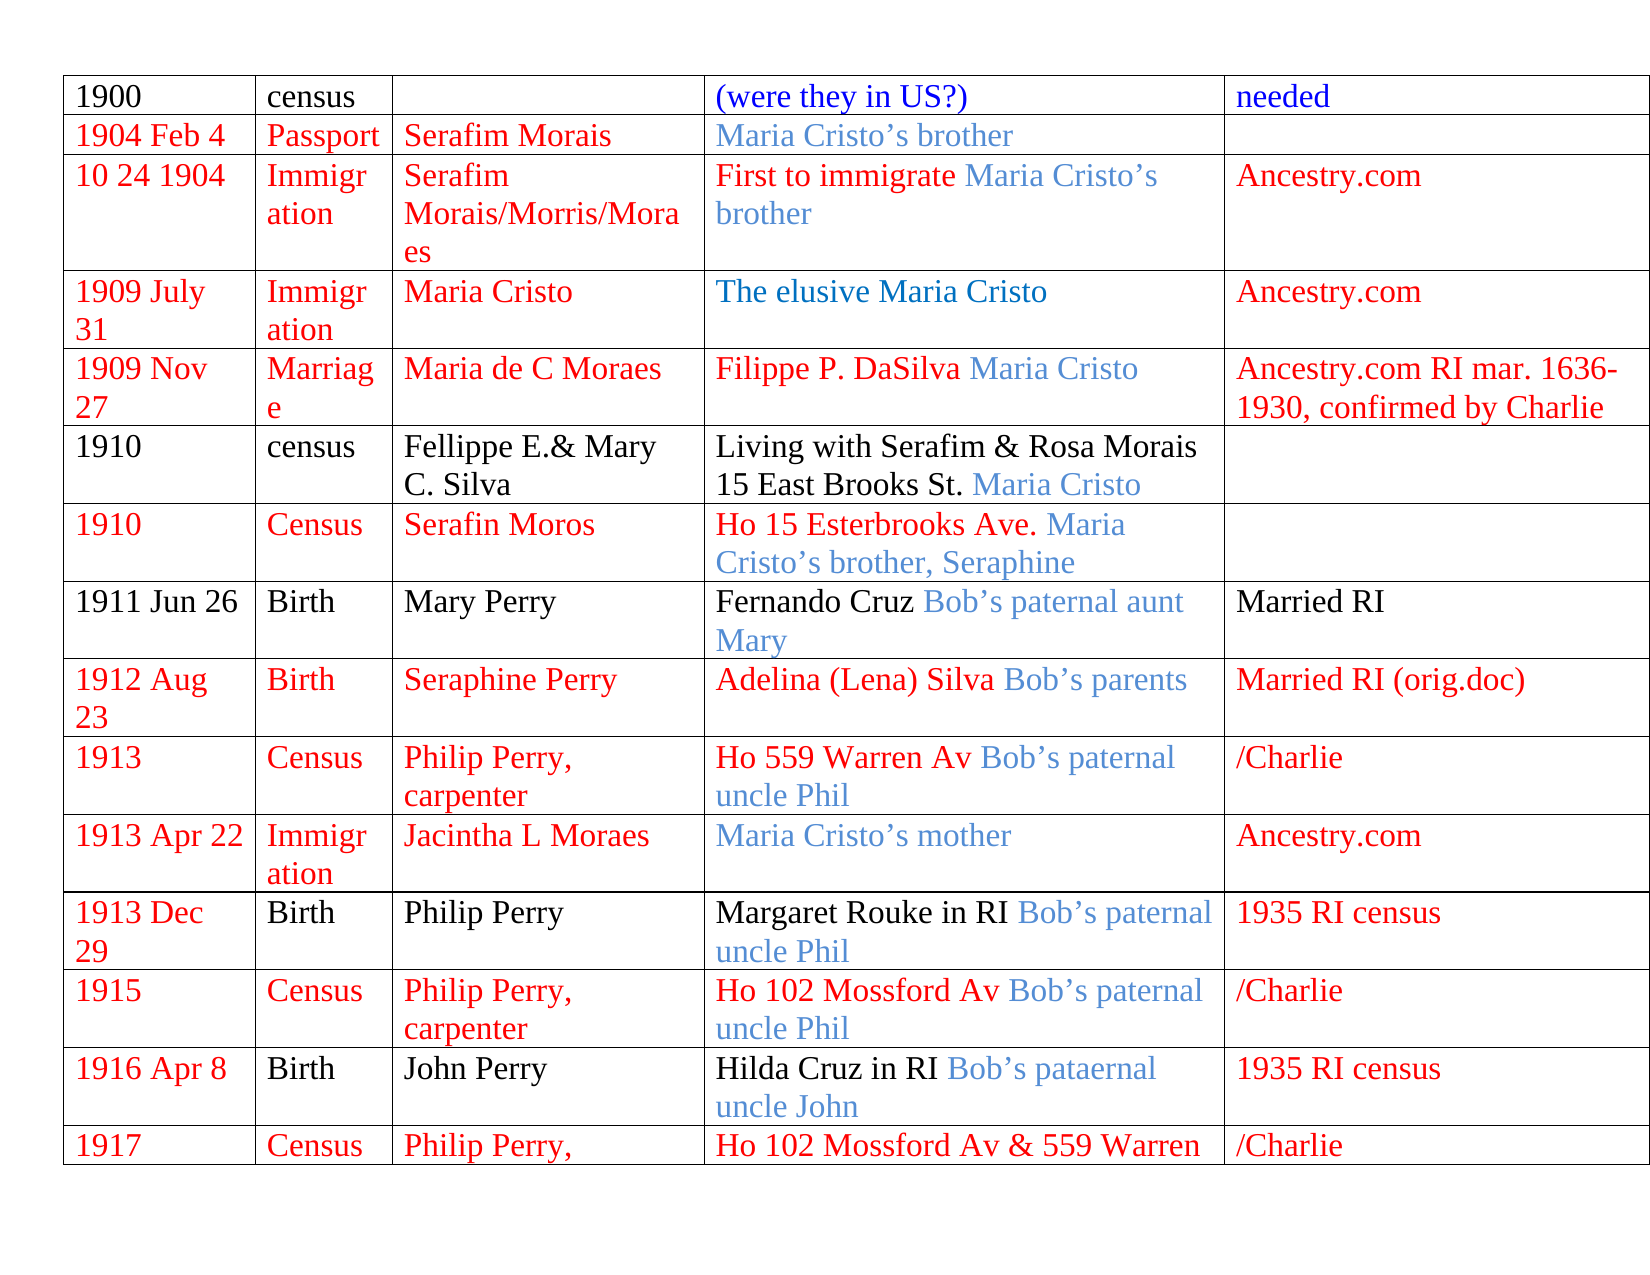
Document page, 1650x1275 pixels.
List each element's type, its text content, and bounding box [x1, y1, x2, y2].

table_cell Census [256, 970, 392, 1047]
table_cell Mary Perry [393, 582, 704, 658]
table_cell Fernando Cruz Bob’s paternal aunt Mary [705, 582, 1224, 658]
table_cell Jacintha L Moraes [393, 815, 704, 891]
table_cell 1904 Feb 4 [64, 115, 255, 154]
table_cell Seraphine Perry [393, 659, 704, 736]
table_cell Serafin Moros [393, 504, 704, 581]
table_cell 1935 RI census [1225, 1048, 1649, 1124]
table_cell (were they in US?) [705, 76, 1224, 114]
table_cell 1915 [64, 970, 255, 1047]
table_cell John Perry [393, 1048, 704, 1124]
table_cell 1900 [64, 76, 255, 114]
table_cell Census [256, 504, 392, 581]
table_cell Marriage [256, 349, 392, 425]
table_cell Maria Cristo’s brother [705, 115, 1224, 154]
table_cell Immigration [256, 155, 392, 270]
table_cell Hilda Cruz in RI Bob’s pataernal uncle John [705, 1048, 1224, 1124]
table_cell Ancestry.com [1225, 155, 1649, 270]
table_cell 1910 [64, 504, 255, 581]
table_cell 1913 Apr 22 [64, 815, 255, 891]
table_cell Maria Cristo [393, 271, 704, 347]
table_cell 1911 Jun 26 [64, 582, 255, 658]
table_cell Ancestry.com [1225, 815, 1649, 891]
table_cell Philip Perry, carpenter [393, 970, 704, 1047]
table_cell Philip Perry, carpenter [393, 737, 704, 814]
table_cell Serafim Morais/Morris/Moraes [393, 155, 704, 270]
table_cell 1913 Dec 29 [64, 893, 255, 969]
table_cell Married RI (orig.doc) [1225, 659, 1649, 736]
table_cell Birth [256, 582, 392, 658]
table_cell Immigration [256, 815, 392, 891]
table_cell census [256, 426, 392, 503]
table_cell 1917 [64, 1126, 255, 1164]
table_cell Birth [256, 659, 392, 736]
table_cell [393, 76, 704, 114]
table_cell /Charlie [1225, 1126, 1649, 1164]
table_cell First to immigrate Maria Cristo’s brother [705, 155, 1224, 270]
table_cell Ho 102 Mossford Av Bob’s paternal uncle Phil [705, 970, 1224, 1047]
table_cell Ho 15 Esterbrooks Ave. Maria Cristo’s brother, Seraphine [705, 504, 1224, 581]
table_cell 10 24 1904 [64, 155, 255, 270]
table_cell 1913 [64, 737, 255, 814]
table_cell census [256, 76, 392, 114]
table_cell Birth [256, 893, 392, 969]
table_cell 1910 [64, 426, 255, 503]
table_cell 1935 RI census [1225, 893, 1649, 969]
table_cell Maria Cristo’s mother [705, 815, 1224, 891]
table_cell [1225, 115, 1649, 154]
table_cell Filippe P. DaSilva Maria Cristo [705, 349, 1224, 425]
table_cell Ancestry.com [1225, 271, 1649, 347]
table_cell 1909 July 31 [64, 271, 255, 347]
table_cell [1225, 426, 1649, 503]
table_cell Serafim Morais [393, 115, 704, 154]
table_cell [393, 1126, 704, 1164]
table_cell Census [256, 737, 392, 814]
table_cell Married RI [1225, 582, 1649, 658]
table_cell 1916 Apr 8 [64, 1048, 255, 1124]
table_cell /Charlie [1225, 970, 1649, 1047]
table_cell 1912 Aug 23 [64, 659, 255, 736]
table_cell Margaret Rouke in RI Bob’s paternal uncle Phil [705, 893, 1224, 969]
table_cell Adelina (Lena) Silva Bob’s parents [705, 659, 1224, 736]
table_cell 1909 Nov 27 [64, 349, 255, 425]
table_cell Fellippe E.& Mary C. Silva [393, 426, 704, 503]
table_cell Ho 559 Warren Av Bob’s paternal uncle Phil [705, 737, 1224, 814]
table_cell [1225, 504, 1649, 581]
table_cell The elusive Maria Cristo [705, 271, 1224, 347]
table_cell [705, 1126, 1224, 1164]
table_cell Maria de C Moraes [393, 349, 704, 425]
table_cell Passport [256, 115, 392, 154]
table_cell Census [256, 1126, 392, 1164]
table_cell Living with Serafim & Rosa Morais 15 East Brooks St. Maria Cristo [705, 426, 1224, 503]
table_cell Immigration [256, 271, 392, 347]
table_cell needed [1225, 76, 1649, 114]
table_cell /Charlie [1225, 737, 1649, 814]
table_cell Ancestry.com RI mar. 1636-1930, confirmed by Charlie [1225, 349, 1649, 425]
table_cell Birth [256, 1048, 392, 1124]
table_cell Philip Perry [393, 893, 704, 969]
